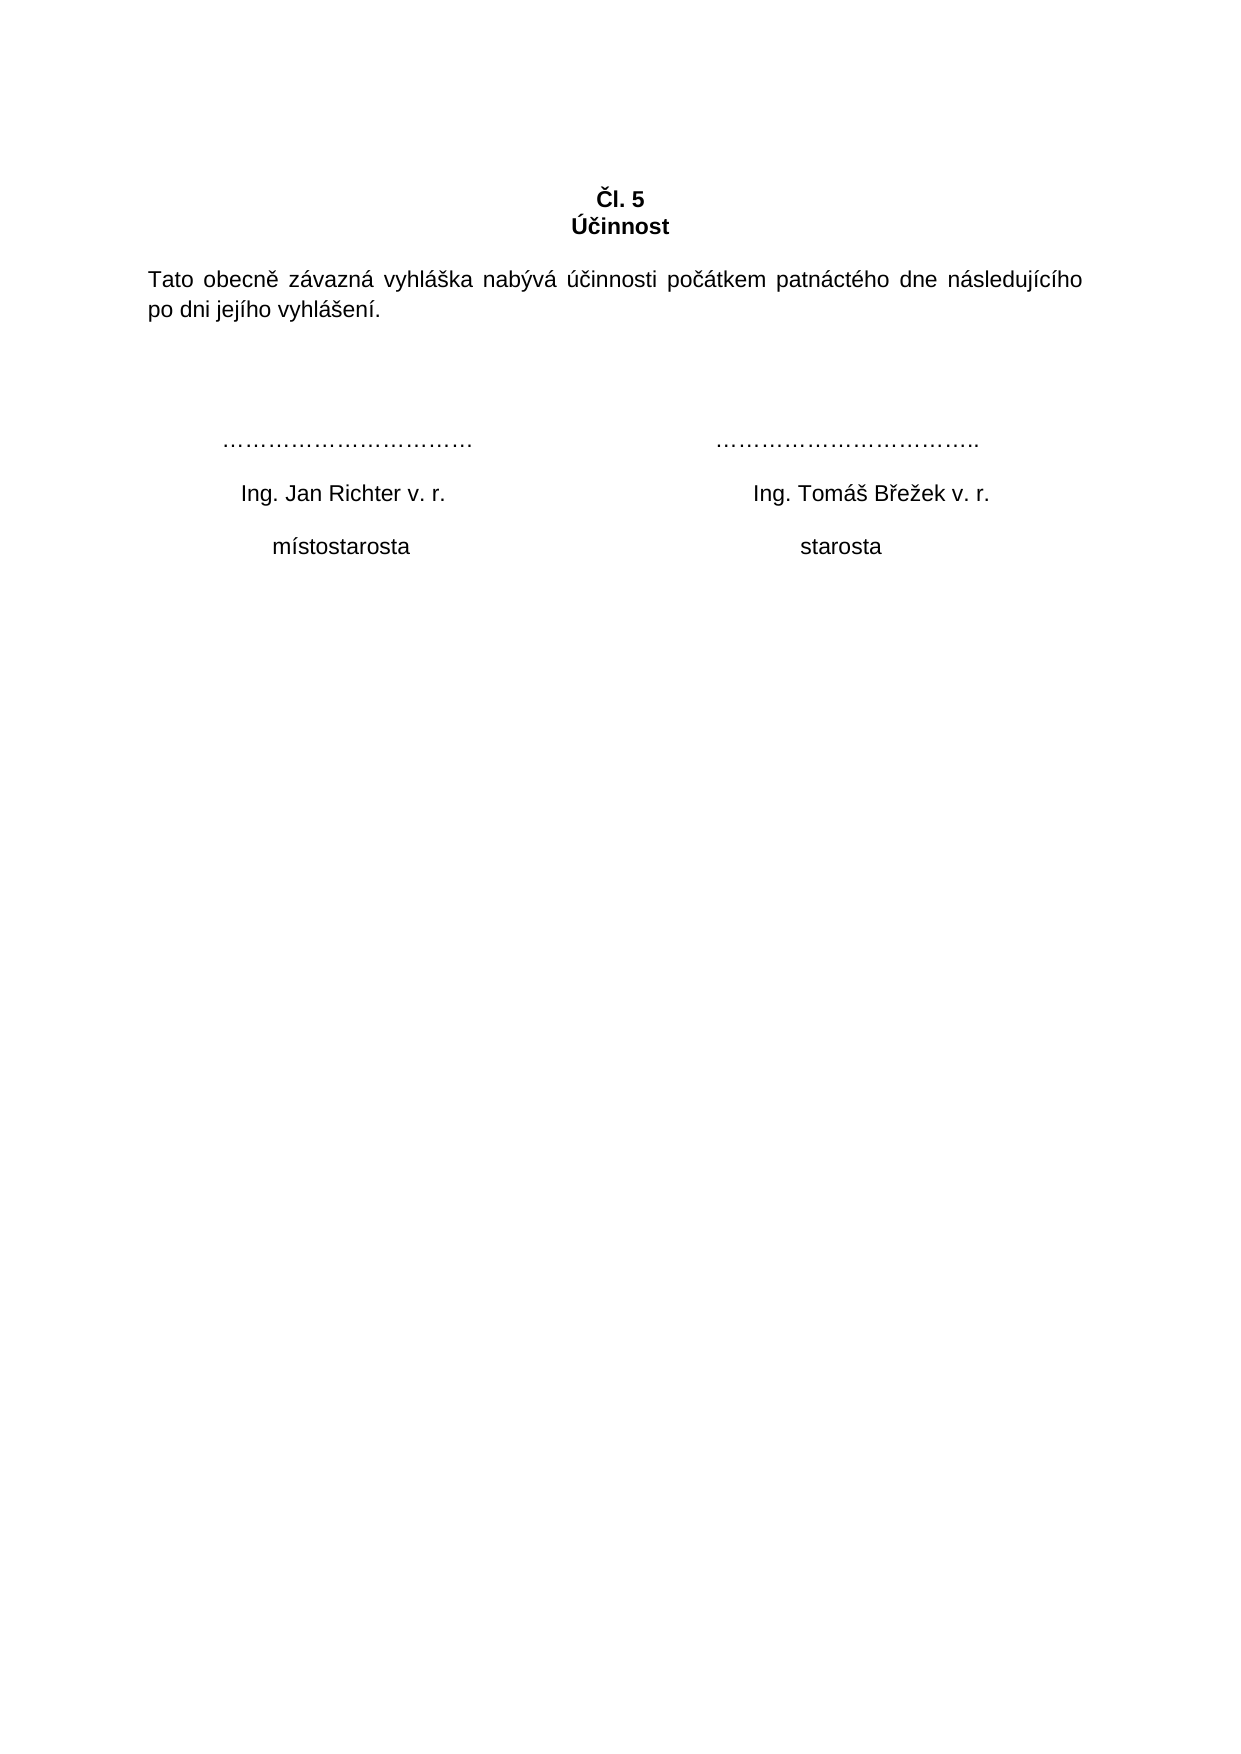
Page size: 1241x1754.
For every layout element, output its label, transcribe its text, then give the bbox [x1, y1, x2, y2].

text …………………………… …………………………….. [148, 426, 1093, 452]
text místostarosta starosta [148, 533, 1093, 559]
text Tato obecně závazná vyhláška nabývá účinnosti počátkem patnáctého dne následujícího po dni jejího vyhlášení. [148, 266, 1093, 322]
text Čl. 5 [148, 186, 1093, 213]
text Účinnost [148, 213, 1093, 239]
text Ing. Jan Richter v. r. Ing. Tomáš Břežek v. r. [221, 480, 1093, 533]
